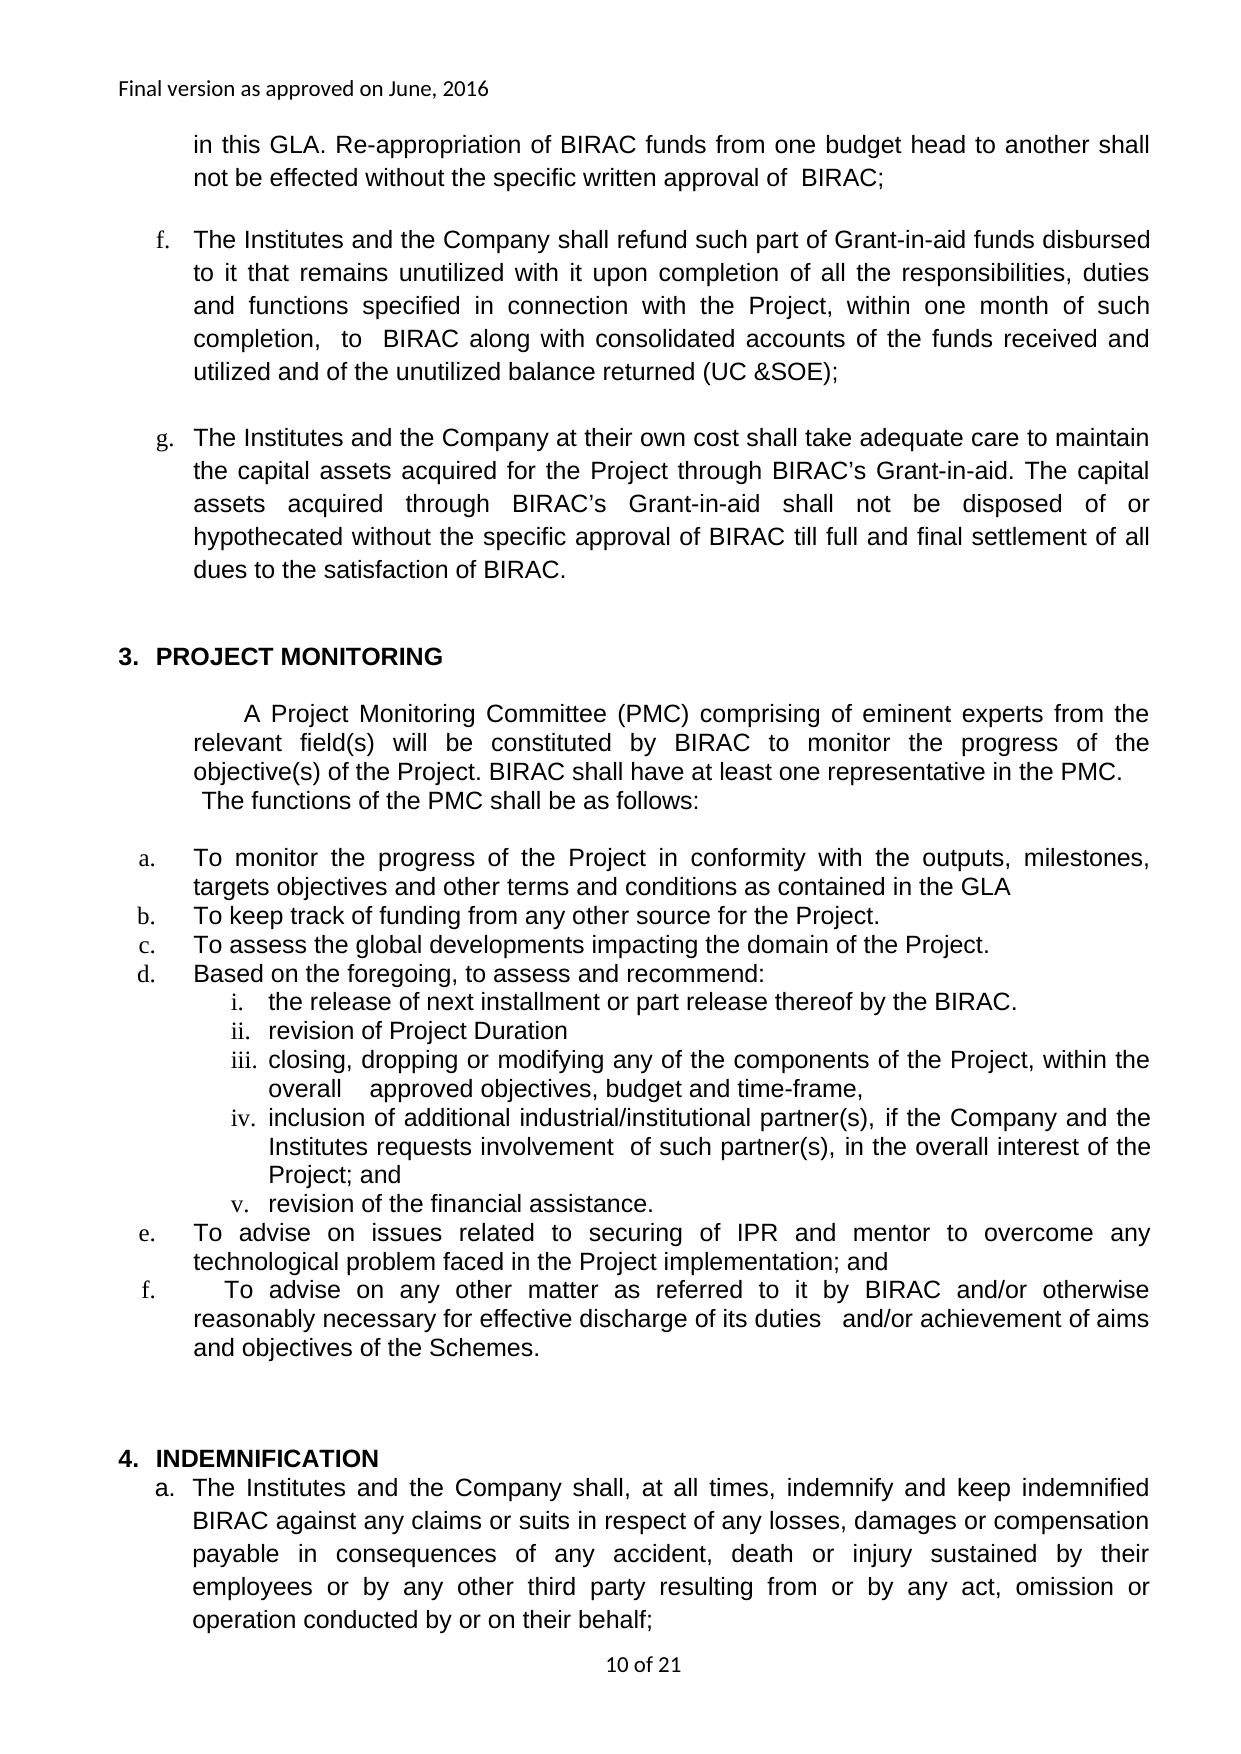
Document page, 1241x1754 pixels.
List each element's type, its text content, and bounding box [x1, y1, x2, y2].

list PROJECT MONITORING [118, 642, 1152, 671]
list revision of Project Duration [231, 1016, 1152, 1045]
text A Project Monitoring Committee (PMC) comprising of eminent experts from the relevant field(s) will be constituted by BIRAC to monitor the progress of the objective(s) of the Project. BIRAC shall have at least one representative in the PMC. [118, 699, 1152, 786]
list The Institutes and the Company shall, at all times, indemnify and keep indemnified BIRAC against any claims or suits in respect of any losses, damages or compensation payable in consequences of any accident, death or injury sustained by their employees or by any other third party resulting from or by any act, omission or operation conducted by or on their behalf; [154, 1473, 1152, 1634]
list To assess the global developments impacting the domain of the Project. [156, 930, 1152, 958]
list To advise on any other matter as referred to it by BIRAC and/or otherwise reasonably necessary for effective discharge of its duties and/or achievement of aims and objectives of the Schemes. [156, 1276, 1152, 1362]
list inclusion of additional industrial/institutional partner(s), if the Company and the Institutes requests involvement of such partner(s), in the overall interest of the Project; and [231, 1103, 1152, 1189]
list INDEMNIFICATION [118, 1444, 1152, 1473]
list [156, 130, 1152, 192]
list To keep track of funding from any other source for the Project. [156, 901, 1152, 930]
list Based on the foregoing, to assess and recommend: [156, 958, 1152, 987]
list closing, dropping or modifying any of the components of the Project, within the overall approved objectives, budget and time-frame, [231, 1045, 1152, 1103]
list The Institutes and the Company at their own cost shall take adequate care to maintain the capital assets acquired for the Project through BIRAC’s Grant-in-aid. The capital assets acquired through BIRAC’s Grant-in-aid shall not be disposed of or hypothecated without the specific approval of BIRAC till full and final settlement of all dues to the satisfaction of BIRAC. [156, 423, 1152, 584]
list revision of the financial assistance. [231, 1189, 1152, 1218]
list The Institutes and the Company shall refund such part of Grant-in-aid funds disbursed to it that remains unutilized with it upon completion of all the responsibilities, duties and functions specified in connection with the Project, within one month of such completion, to BIRAC along with consolidated accounts of the funds received and utilized and of the unutilized balance returned (UC &SOE); [156, 225, 1152, 386]
list the release of next installment or part release thereof by the BIRAC. [231, 987, 1152, 1016]
list To monitor the progress of the Project in conformity with the outputs, milestones, targets objectives and other terms and conditions as contained in the GLA [156, 843, 1152, 901]
text The functions of the PMC shall be as follows: [118, 786, 1152, 814]
list To advise on issues related to securing of IPR and mentor to overcome any technological problem faced in the Project implementation; and [156, 1218, 1152, 1276]
